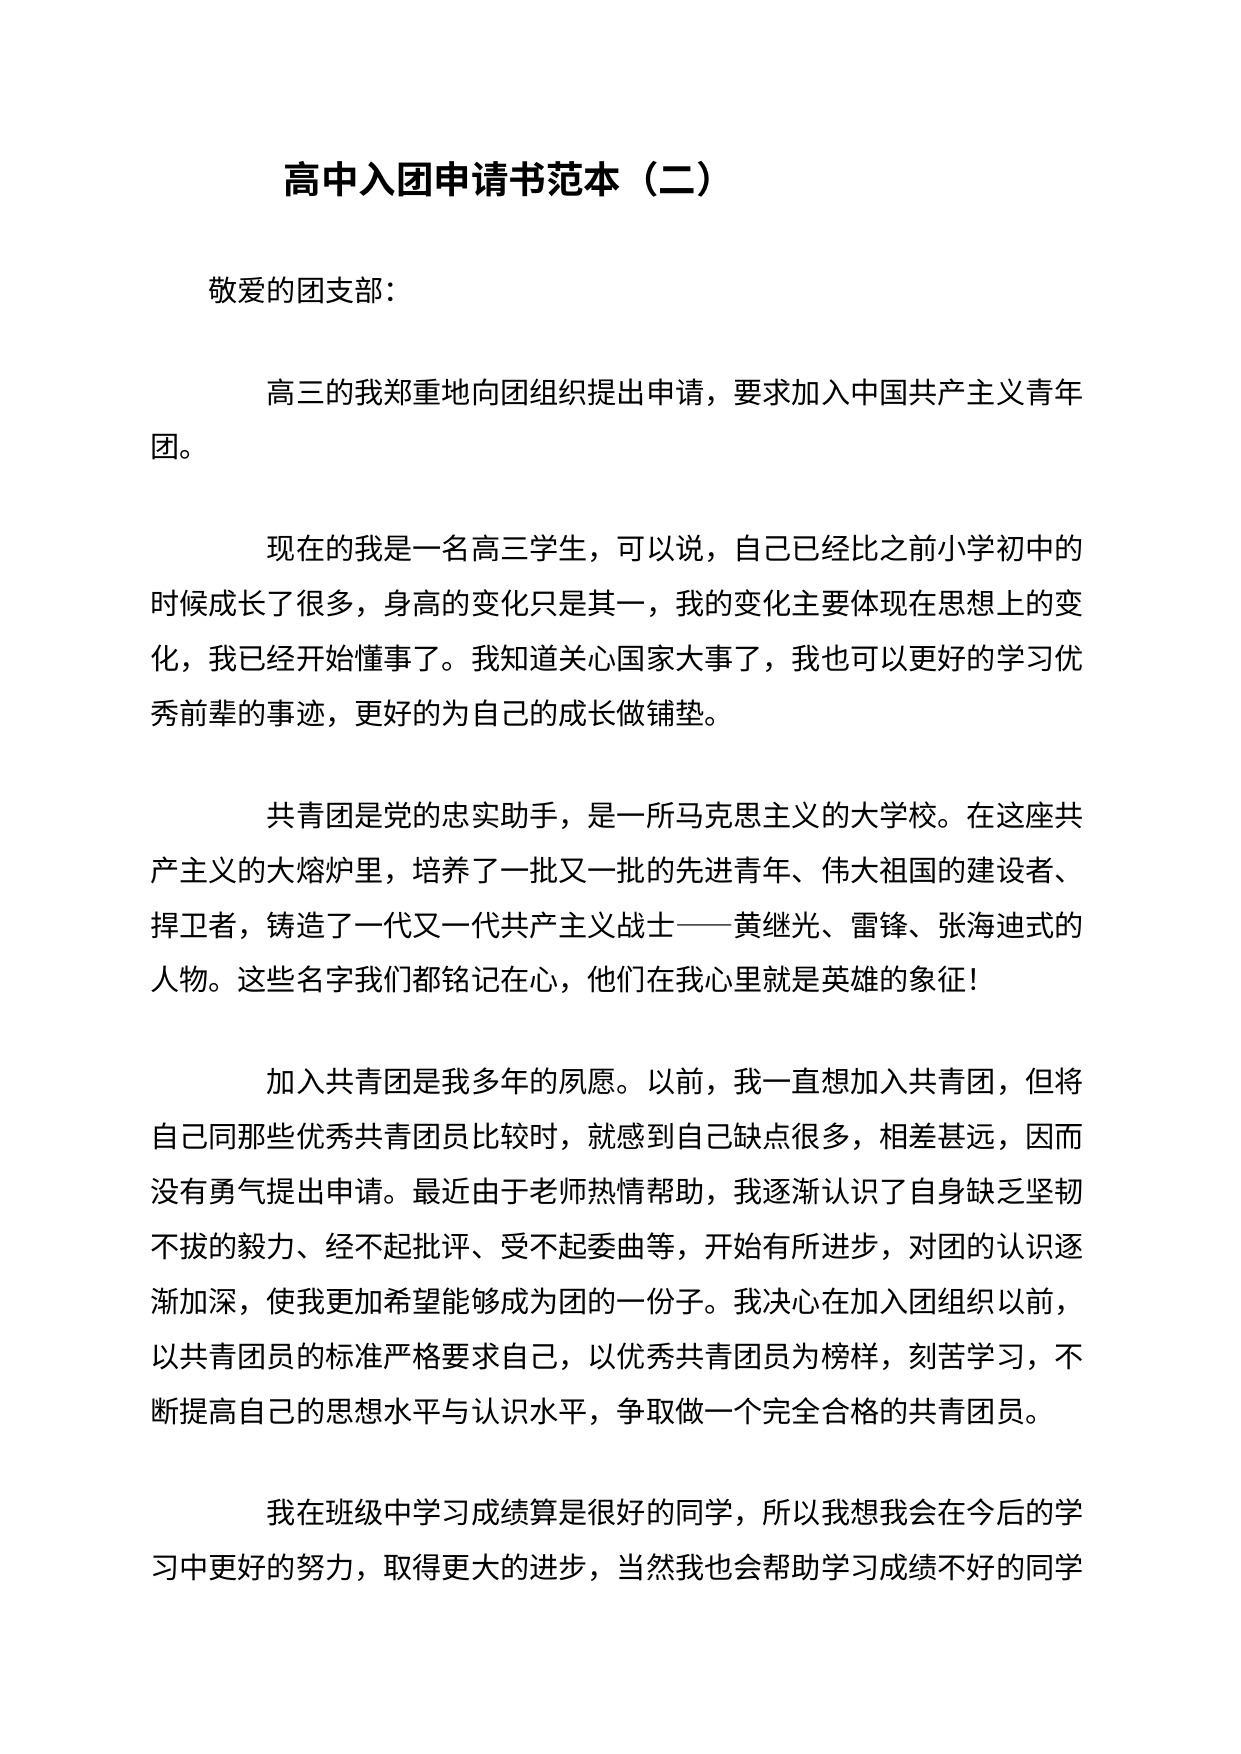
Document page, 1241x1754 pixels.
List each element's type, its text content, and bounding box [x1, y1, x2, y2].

text 高三的我郑重地向团组织提出申请，要求加入中国共产主义青年团。 [150, 369, 1090, 466]
text 共青团是党的忠实助手，是一所马克思主义的大学校。在这座共产主义的大熔炉里，培养了一批又一批的先进青年、伟大祖国的建设者、捍卫者，铸造了一代又一代共产主义战士——黄继光、雷锋、张海迪式的人物。这些名字我们都铭记在心，他们在我心里就是英雄的象征！ [150, 792, 1090, 999]
text 高中入团申请书范本（二） [150, 150, 1090, 204]
text 现在的我是一名高三学生，可以说，自己已经比之前小学初中的时候成长了很多，身高的变化只是其一，我的变化主要体现在思想上的变化，我已经开始懂事了。我知道关心国家大事了，我也可以更好的学习优秀前辈的事迹，更好的为自己的成长做铺垫。 [150, 526, 1090, 733]
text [150, 1490, 1090, 1587]
text 加入共青团是我多年的夙愿。以前，我一直想加入共青团，但将自己同那些优秀共青团员比较时，就感到自己缺点很多，相差甚远，因而没有勇气提出申请。最近由于老师热情帮助，我逐渐认识了自身缺乏坚韧不拔的毅力、经不起批评、受不起委曲等，开始有所进步，对团的认识逐渐加深，使我更加希望能够成为团的一份子。我决心在加入团组织以前，以共青团员的标准严格要求自己，以优秀共青团员为榜样，刻苦学习，不断提高自己的思想水平与认识水平，争取做一个完全合格的共青团员。 [150, 1059, 1090, 1430]
text 敬爱的团支部： [150, 267, 1090, 310]
